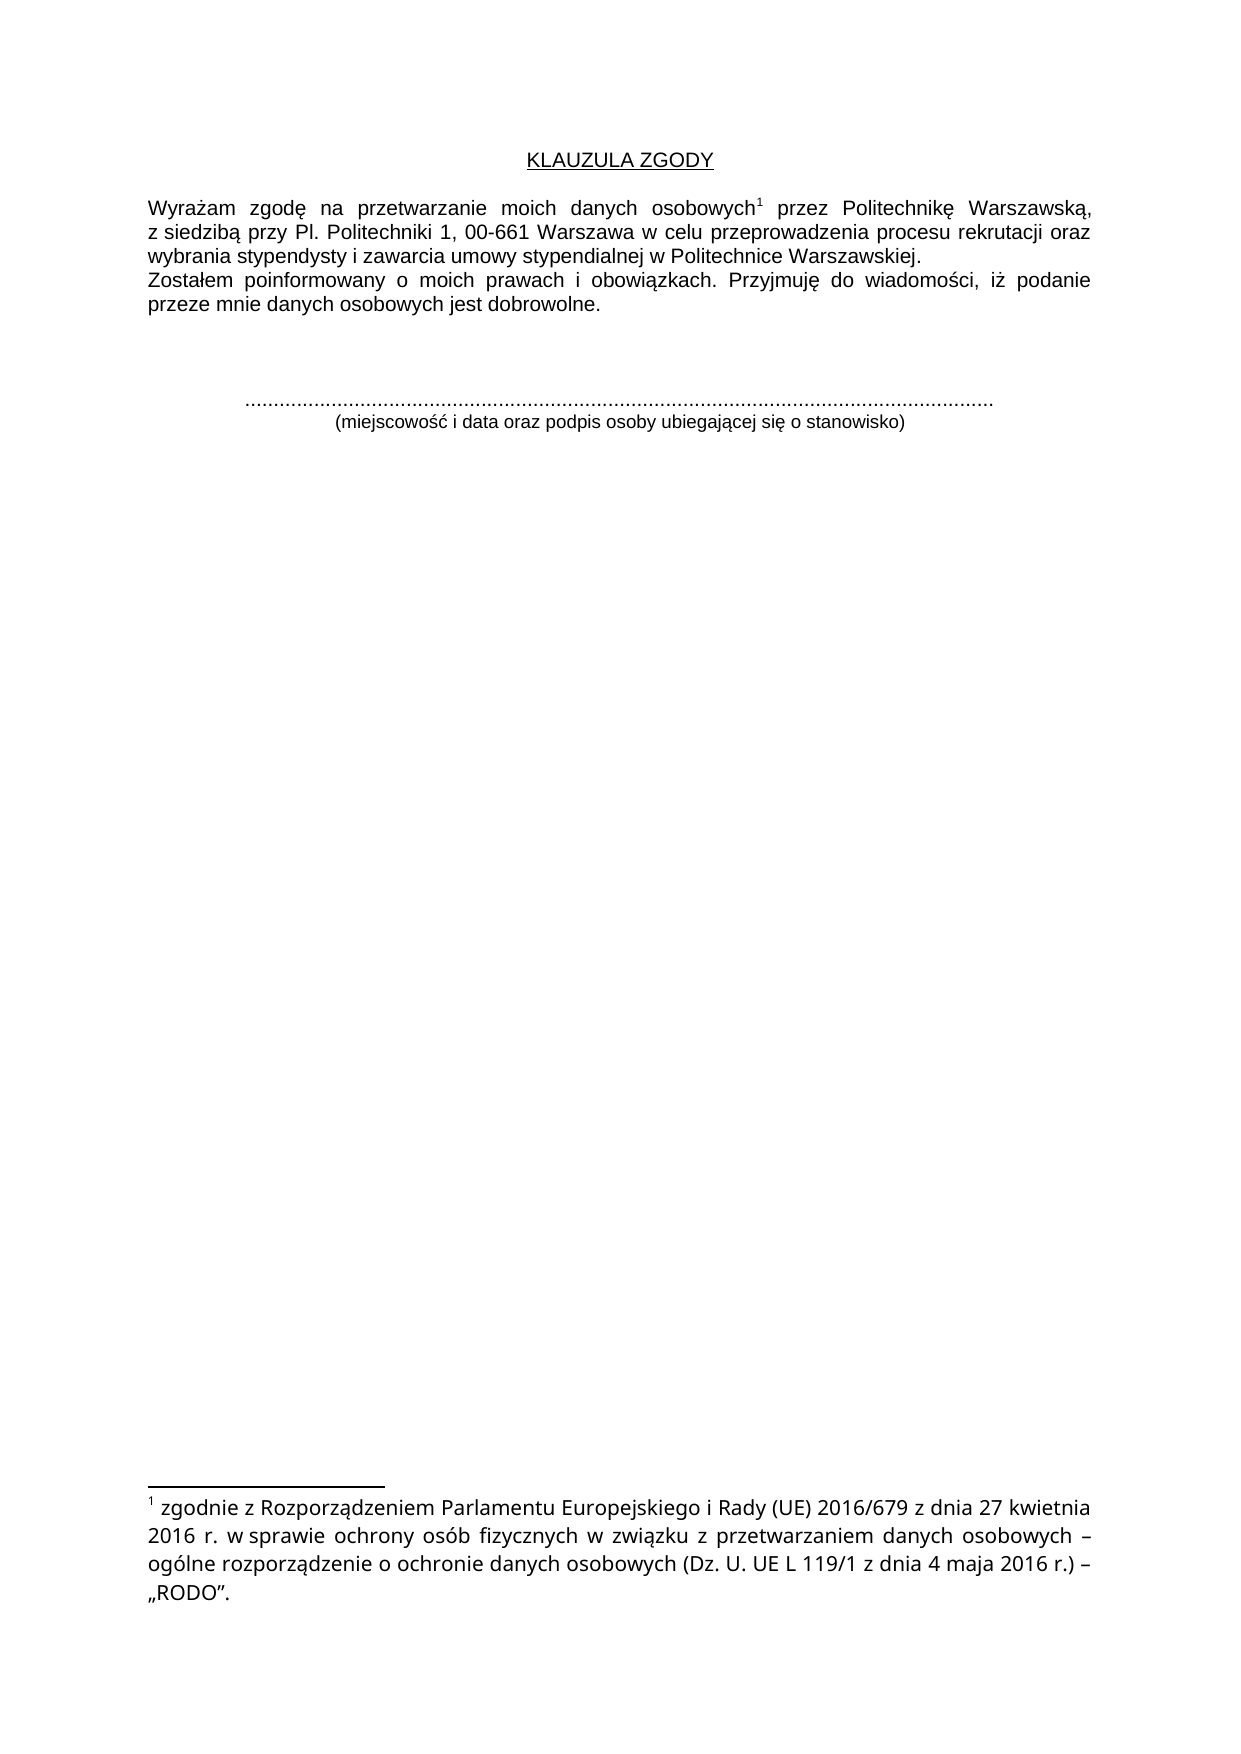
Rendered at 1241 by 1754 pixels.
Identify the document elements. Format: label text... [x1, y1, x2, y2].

text KLAUZULA ZGODY [148, 148, 1093, 172]
text (miejscowość i data oraz podpis osoby ubiegającej się o stanowisko) [148, 411, 1093, 433]
text .................................................................................................................................. [148, 387, 1093, 411]
text Zostałem poinformowany o moich prawach i obowiązkach. Przyjmuję do wiadomości, iż podanie przeze mnie danych osobowych jest dobrowolne. [148, 267, 1093, 315]
text Wyrażam zgodę na przetwarzanie moich danych osobowych przez Politechnikę Warszawską, z siedzibą przy Pl. Politechniki 1, 00-661 Warszawa w celu przeprowadzenia procesu rekrutacji oraz wybrania stypendysty i zawarcia umowy stypendialnej w Politechnice Warszawskiej. [148, 196, 1093, 267]
